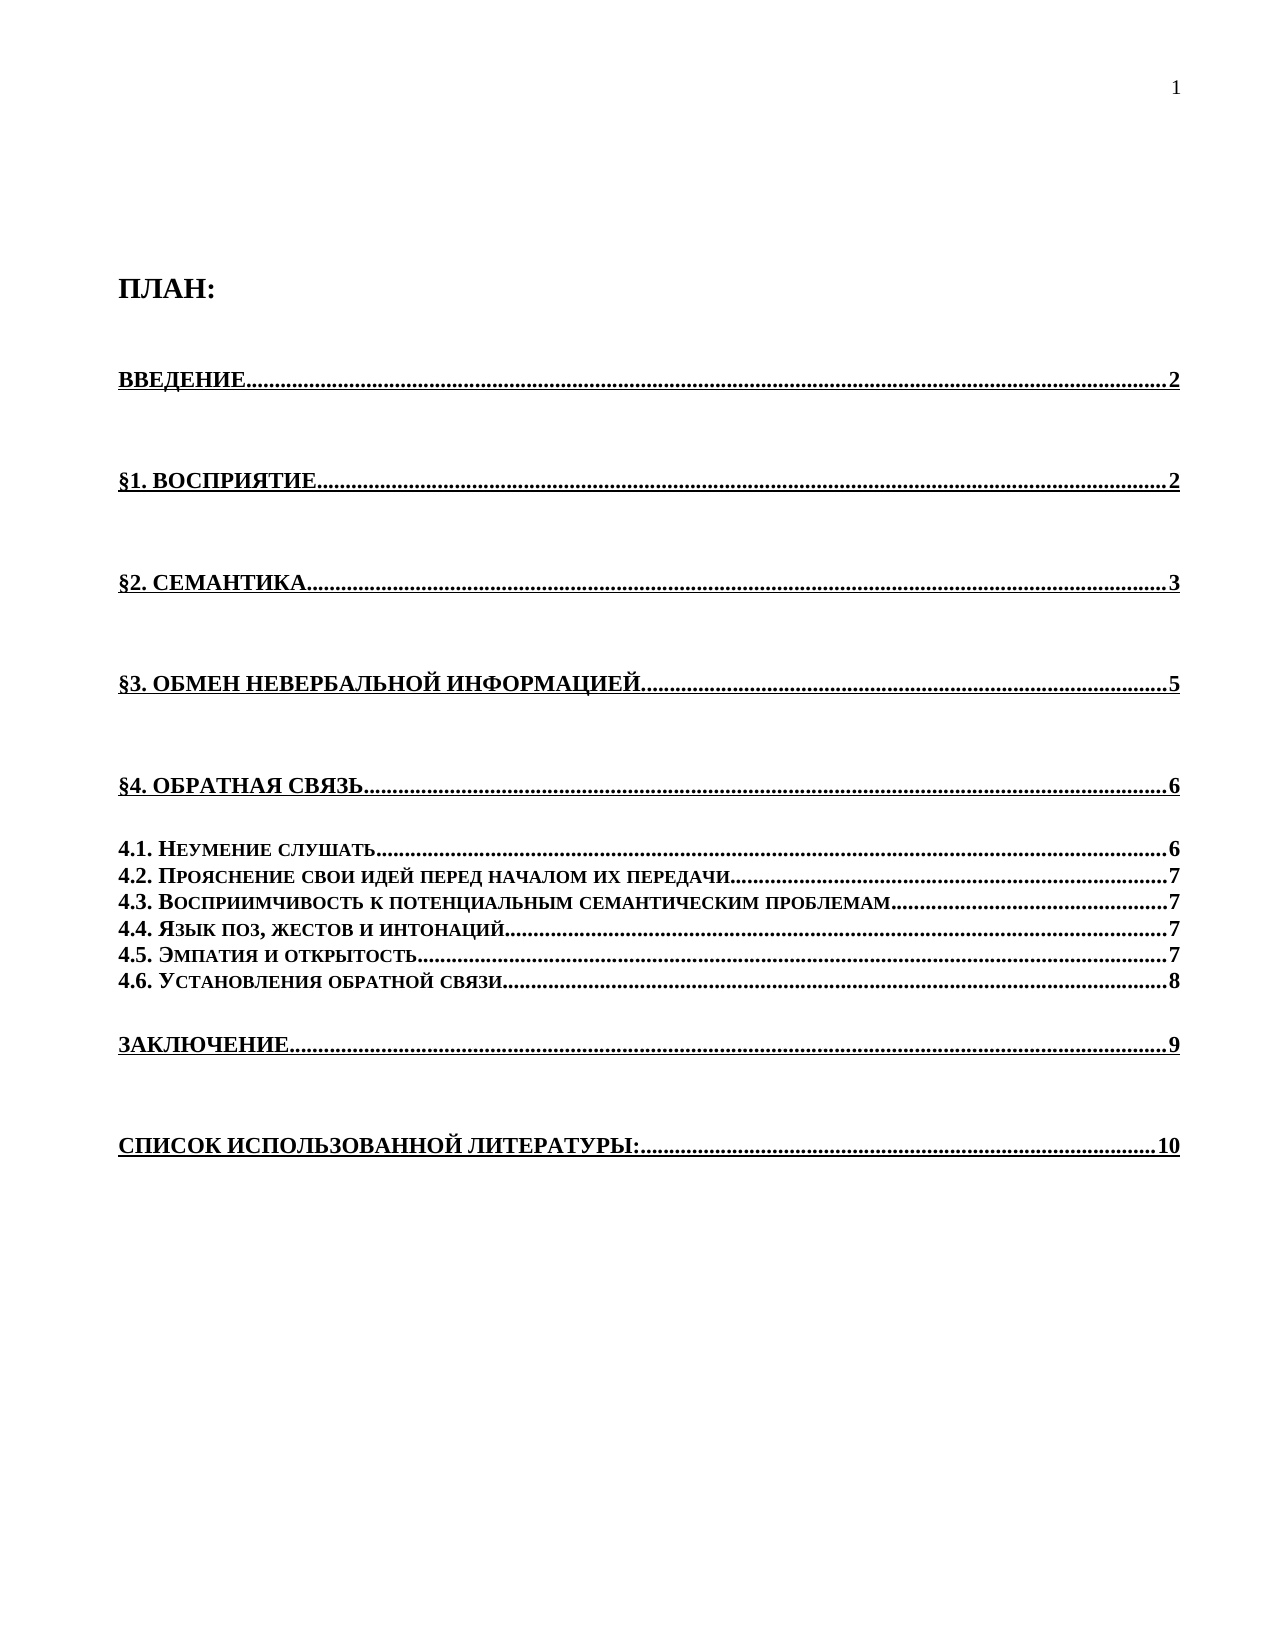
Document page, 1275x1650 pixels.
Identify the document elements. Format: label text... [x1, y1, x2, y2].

text 4.2. Прояснение свои идей перед началом их передачи. 7 [118, 862, 1181, 888]
text §1. Восприятие. 2 [118, 468, 1181, 494]
text Заключение 9 [118, 1031, 1181, 1057]
text 4.6. Установления обратной связи. 8 [118, 967, 1181, 994]
text 4.1. Неумение слушать. 6 [118, 836, 1181, 862]
text Список использованной литературы: 10 [118, 1132, 1181, 1159]
text 4.4. Язык поз, жестов и интонаций. 7 [118, 914, 1181, 941]
text Введение 2 [118, 366, 1181, 393]
text 4.5. Эмпатия и открытость. 7 [118, 941, 1181, 967]
text ПЛАН: [118, 271, 1181, 305]
text 4.3. Восприимчивость к потенциальным семантическим проблемам. 7 [118, 888, 1181, 914]
text §3. Обмен невербальной информацией. 5 [118, 670, 1181, 697]
text §4. Обратная связь. 6 [118, 772, 1181, 798]
text §2. Семантика. 3 [118, 569, 1181, 595]
